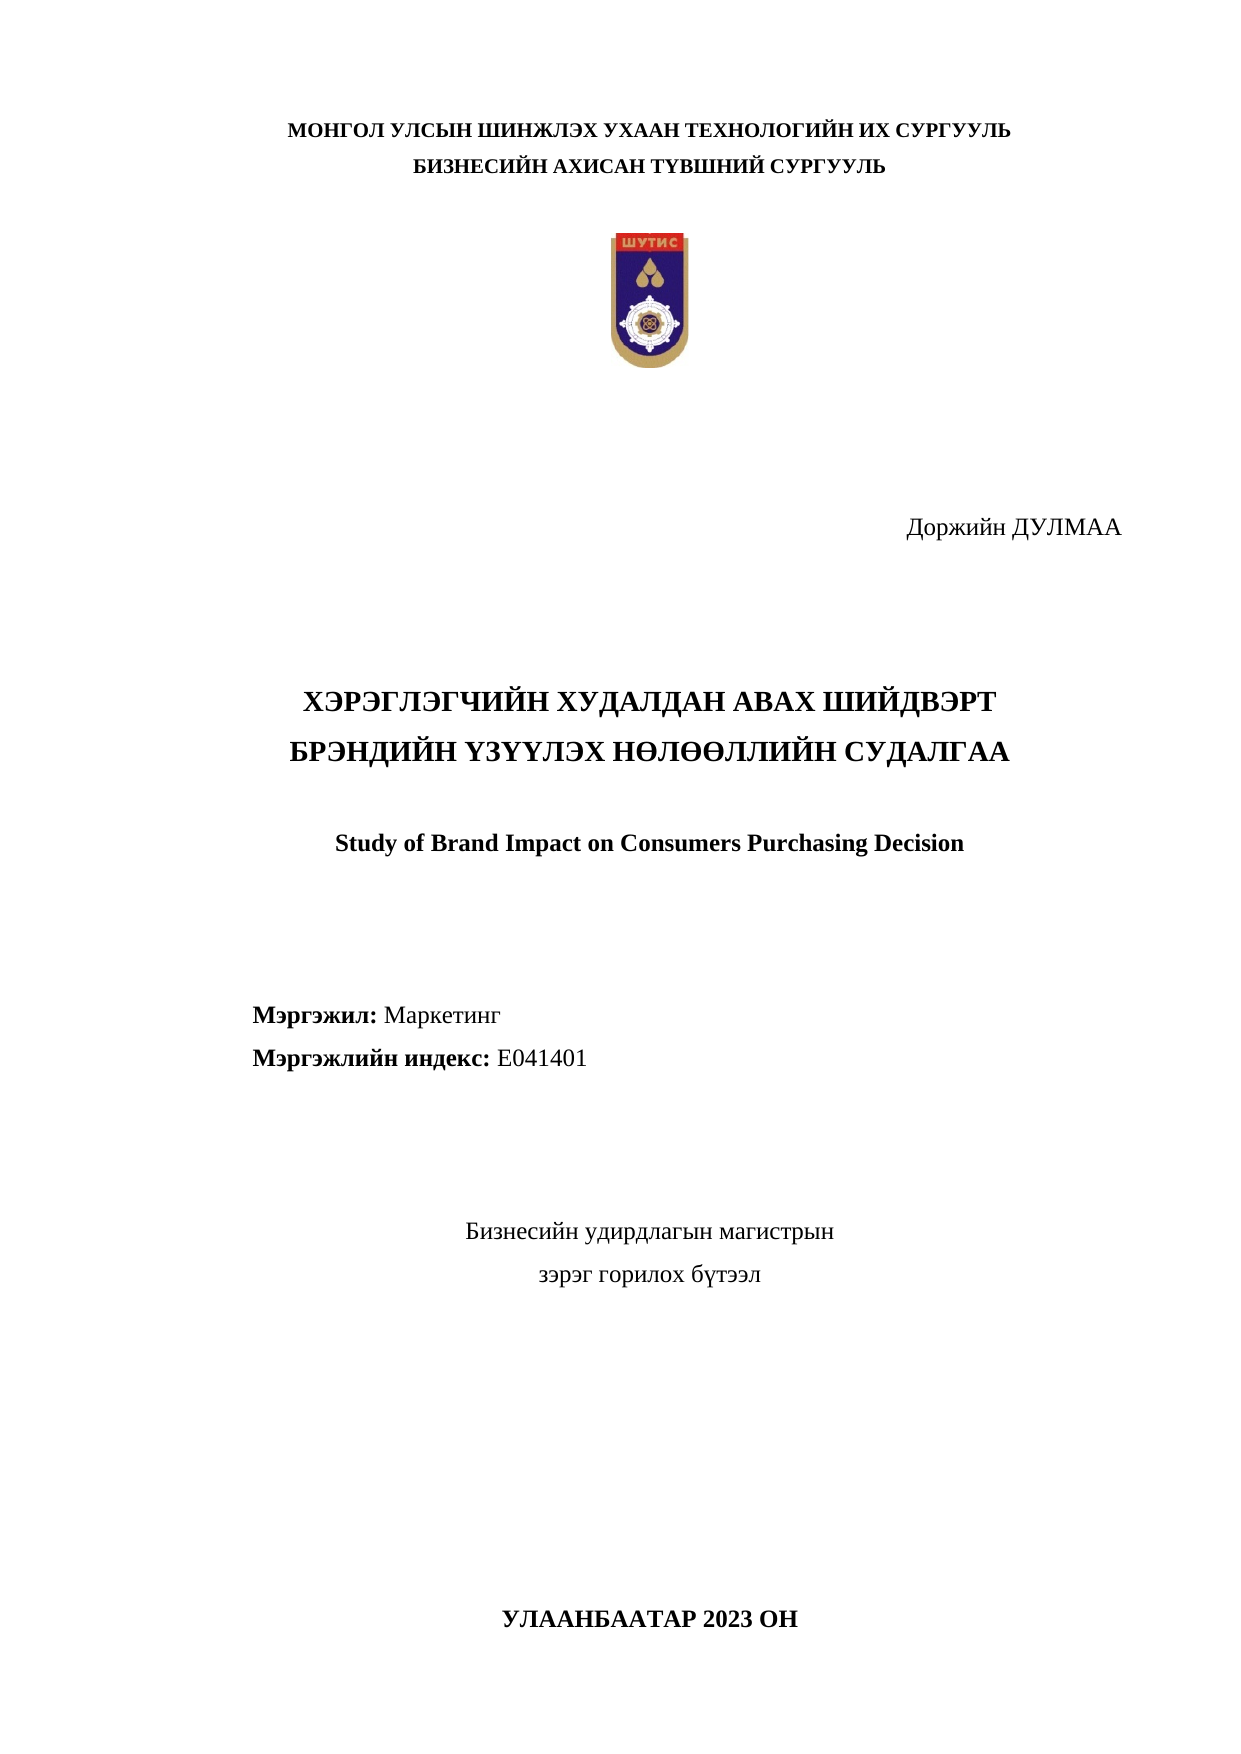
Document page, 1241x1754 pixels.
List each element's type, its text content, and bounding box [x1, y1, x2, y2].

text Мэргэжлийн индекс: E041401 [252, 1043, 1122, 1072]
text Мэргэжил: Маркетинг [252, 1000, 1122, 1029]
text зэрэг горилох бүтээл [177, 1259, 1122, 1288]
text Доржийн ДУЛМАА [177, 512, 1122, 540]
text БИЗНЕСИЙН АХИСАН ТҮВШНИЙ СУРГУУЛЬ [177, 154, 1122, 178]
text Study of Brand Impact on Consumers Purchasing Decision [177, 828, 1122, 857]
picture [610, 233, 689, 368]
text БРЭНДИЙН ҮЗҮҮЛЭХ НӨЛӨӨЛЛИЙН СУДАЛГАА [177, 734, 1122, 768]
text ХЭРЭГЛЭГЧИЙН ХУДАЛДАН АВАХ ШИЙДВЭРТ [177, 684, 1122, 718]
text УЛААНБААТАР 2023 ОН [177, 1604, 1122, 1633]
text МОНГОЛ УЛСЫН ШИНЖЛЭХ УХААН ТЕХНОЛОГИЙН ИХ СУРГУУЛЬ [177, 118, 1122, 142]
text Бизнесийн удирдлагын магистрын [177, 1216, 1122, 1245]
